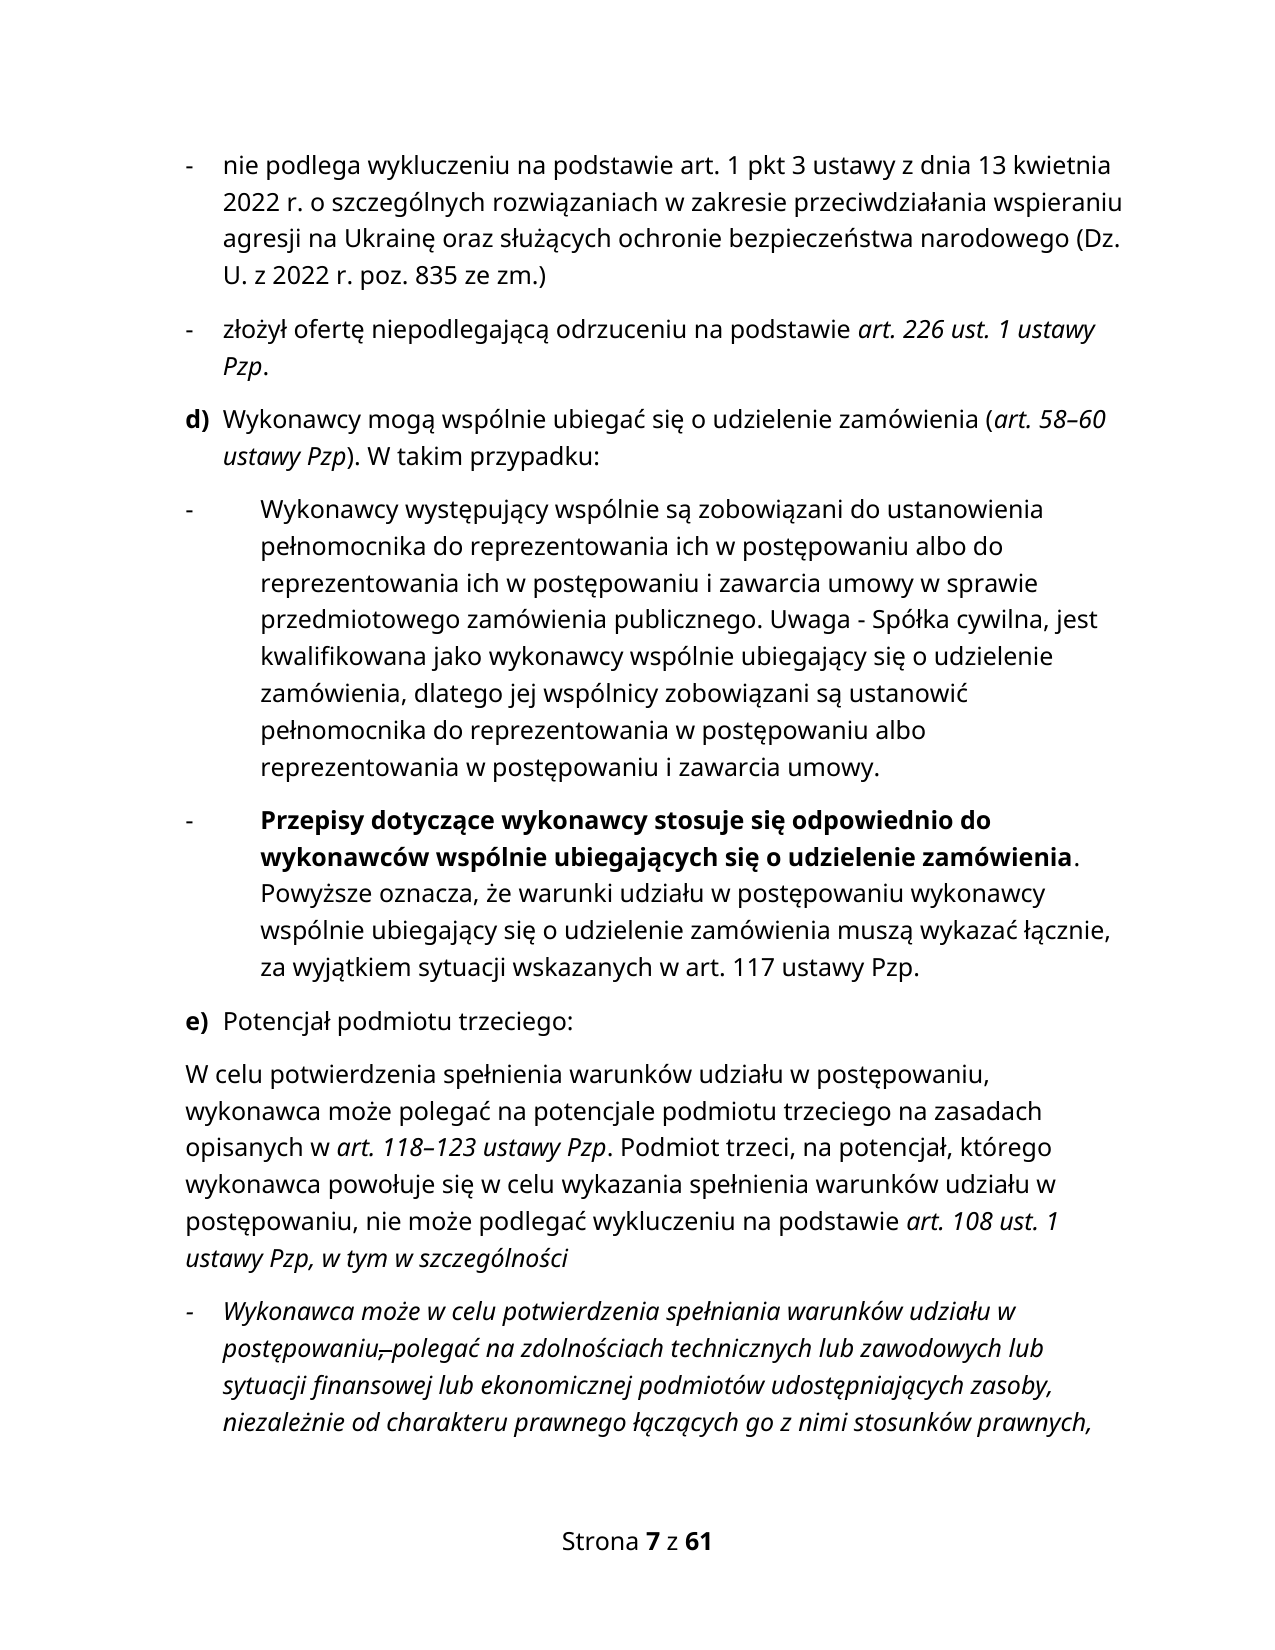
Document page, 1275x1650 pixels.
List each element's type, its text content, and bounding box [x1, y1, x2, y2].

list złożył ofertę niepodlegającą odrzuceniu na podstawie art. 226 ust. 1 ustawy Pzp. [185, 311, 1127, 382]
list Potencjał podmiotu trzeciego: [185, 1003, 1127, 1037]
list nie podlega wykluczeniu na podstawie art. 1 pkt 3 ustawy z dnia 13 kwietnia 2022 r. o szczególnych rozwiązaniach w zakresie przeciwdziałania wspieraniu agresji na Ukrainę oraz służących ochronie bezpieczeństwa narodowego (Dz. U. z 2022 r. poz. 835 ze zm.) [185, 148, 1127, 292]
list Przepisy dotyczące wykonawcy stosuje się odpowiednio do wykonawców wspólnie ubiegających się o udzielenie zamówienia. Powyższe oznacza, że warunki udziału w postępowaniu wykonawcy wspólnie ubiegający się o udzielenie zamówienia muszą wykazać łącznie, za wyjątkiem sytuacji wskazanych w art. 117 ustawy Pzp. [185, 803, 1127, 984]
text W celu potwierdzenia spełnienia warunków udziału w postępowaniu, wykonawca może polegać na potencjale podmiotu trzeciego na zasadach opisanych w art. 118–123 ustawy Pzp. Podmiot trzeci, na potencjał, którego wykonawca powołuje się w celu wykazania spełnienia warunków udziału w postępowaniu, nie może podlegać wykluczeniu na podstawie art. 108 ust. 1 ustawy Pzp, w tym w szczególności [185, 1057, 1127, 1274]
list Wykonawcy występujący wspólnie są zobowiązani do ustanowienia pełnomocnika do reprezentowania ich w postępowaniu albo do reprezentowania ich w postępowaniu i zawarcia umowy w sprawie przedmiotowego zamówienia publicznego. Uwaga - Spółka cywilna, jest kwalifikowana jako wykonawcy wspólnie ubiegający się o udzielenie zamówienia, dlatego jej wspólnicy zobowiązani są ustanowić pełnomocnika do reprezentowania w postępowaniu albo reprezentowania w postępowaniu i zawarcia umowy. [185, 492, 1127, 783]
list Wykonawca może w celu potwierdzenia spełniania warunków udziału w postępowaniu, polegać na zdolnościach technicznych lub zawodowych lub sytuacji finansowej lub ekonomicznej podmiotów udostępniających zasoby, niezależnie od charakteru prawnego łączących go z nimi stosunków prawnych, [185, 1294, 1127, 1438]
list Wykonawcy mogą wspólnie ubiegać się o udzielenie zamówienia (art. 58–60 ustawy Pzp). W takim przypadku: [185, 402, 1127, 472]
